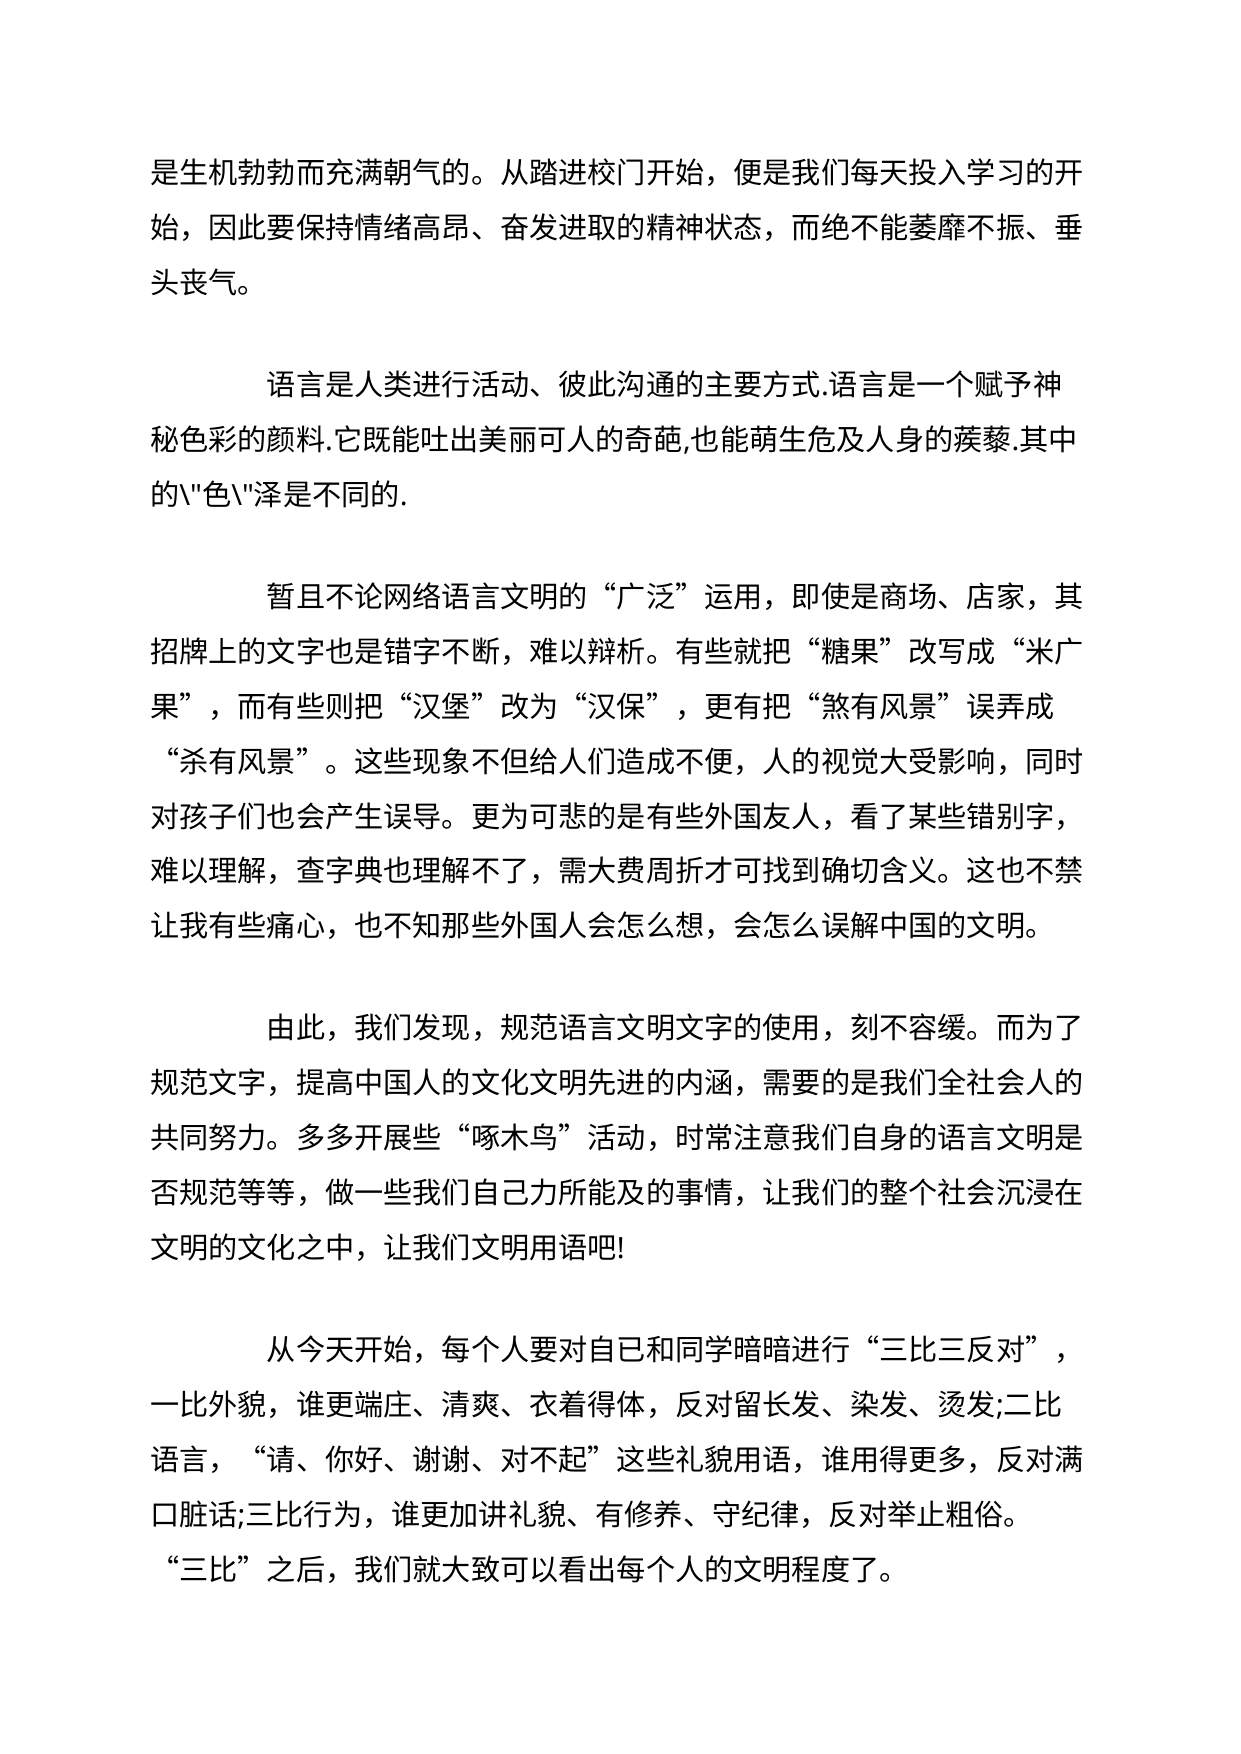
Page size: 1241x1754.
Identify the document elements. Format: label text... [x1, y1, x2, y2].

text 由此，我们发现，规范语言文明文字的使用，刻不容缓。而为了规范文字，提高中国人的文化文明先进的内涵，需要的是我们全社会人的共同努力。多多开展些“啄木鸟”活动，时常注意我们自身的语言文明是否规范等等，做一些我们自己力所能及的事情，让我们的整个社会沉浸在文明的文化之中，让我们文明用语吧! [150, 1005, 1090, 1267]
text 语言是人类进行活动、彼此沟通的主要方式.语言是一个赋予神秘色彩的颜料.它既能吐出美丽可人的奇葩,也能萌生危及人身的蒺藜.其中的\"色\"泽是不同的. [150, 362, 1090, 514]
text 暂且不论网络语言文明的“广泛”运用，即使是商场、店家，其招牌上的文字也是错字不断，难以辩析。有些就把“糖果”改写成“米广果”，而有些则把“汉堡”改为“汉保”，更有把“煞有风景”误弄成“杀有风景”。这些现象不但给人们造成不便，人的视觉大受影响，同时对孩子们也会产生误导。更为可悲的是有些外国友人，看了某些错别字，难以理解，查字典也理解不了，需大费周折才可找到确切含义。这也不禁让我有些痛心，也不知那些外国人会怎么想，会怎么误解中国的文明。 [150, 573, 1090, 945]
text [150, 150, 1090, 302]
text 从今天开始，每个人要对自已和同学暗暗进行“三比三反对”，一比外貌，谁更端庄、清爽、衣着得体，反对留长发、染发、烫发;二比语言，“请、你好、谢谢、对不起”这些礼貌用语，谁用得更多，反对满口脏话;三比行为，谁更加讲礼貌、有修养、守纪律，反对举止粗俗。“三比”之后，我们就大致可以看出每个人的文明程度了。 [150, 1326, 1090, 1588]
